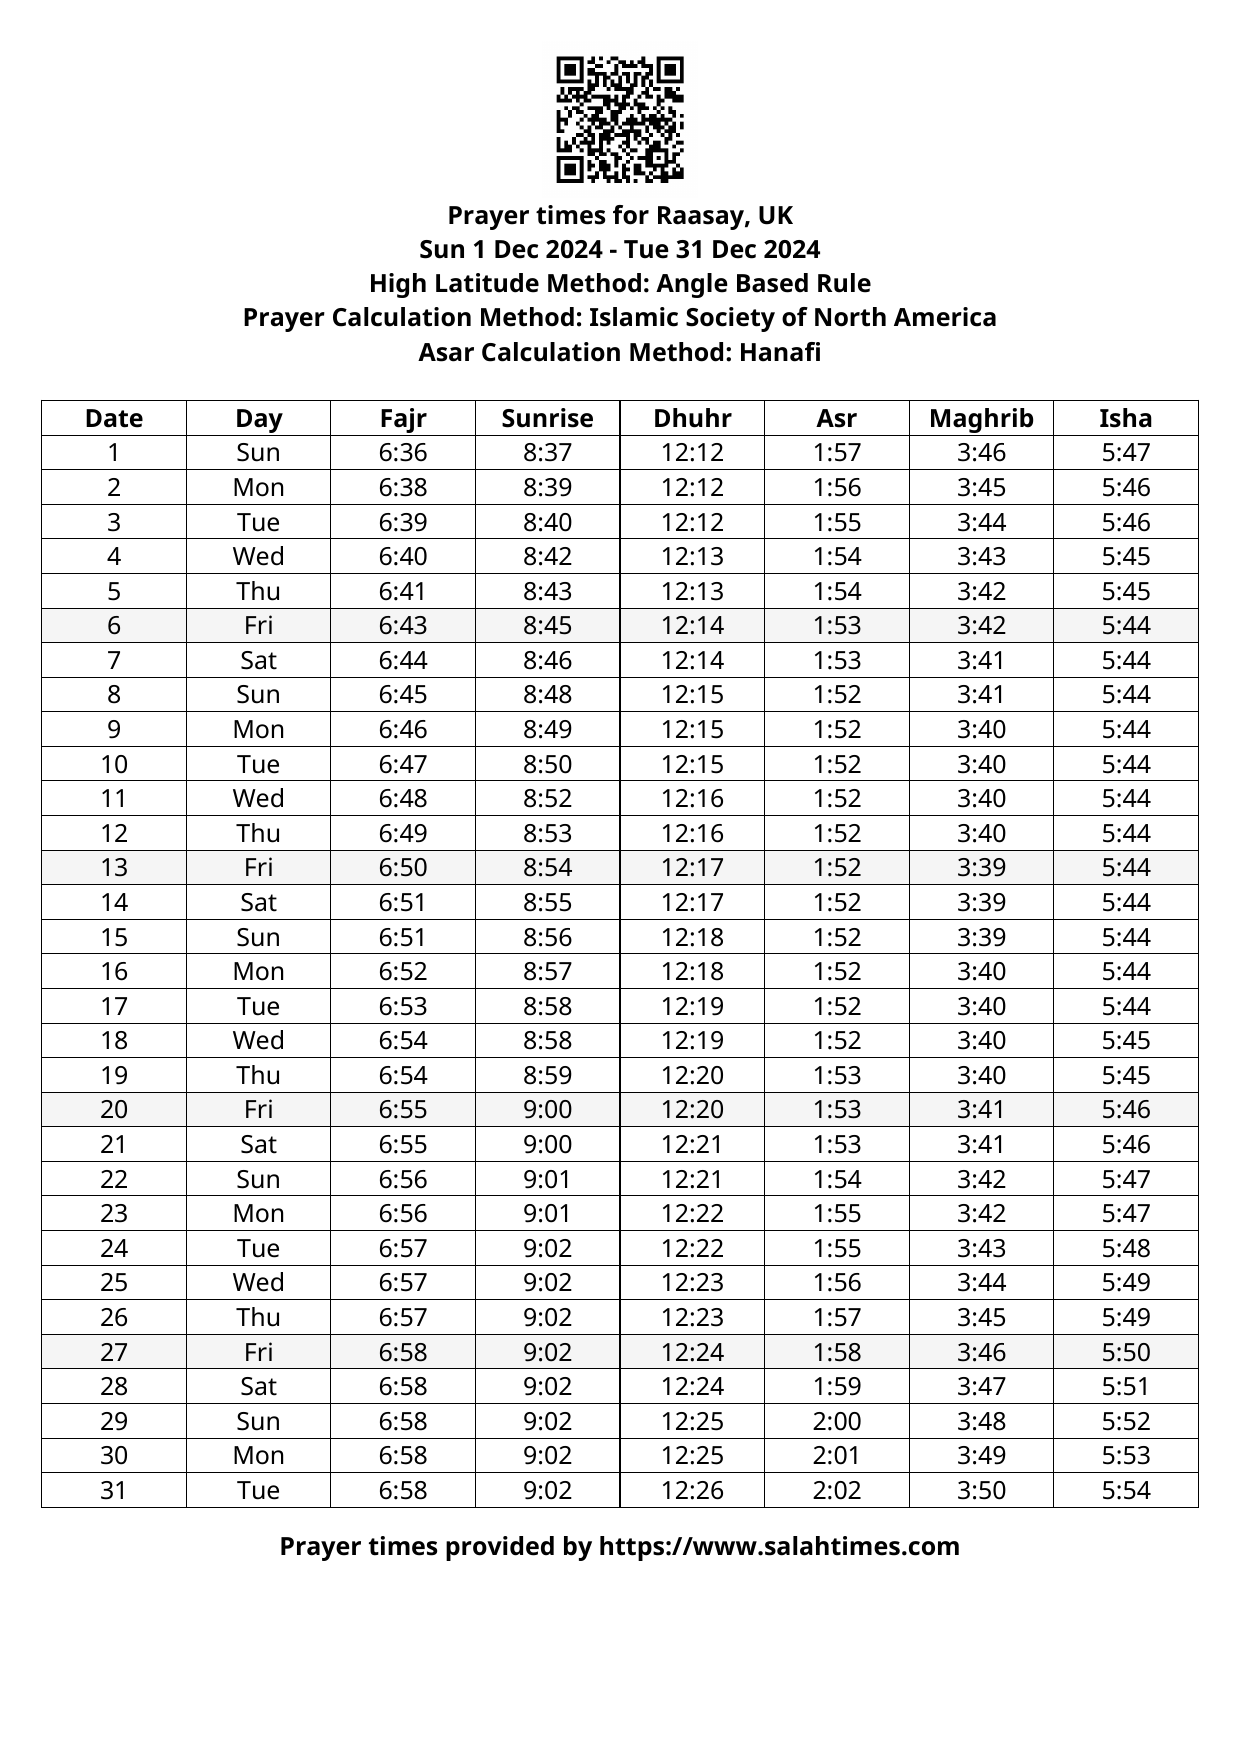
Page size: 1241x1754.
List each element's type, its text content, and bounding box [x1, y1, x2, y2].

table_cell 1:53 [765, 1058, 909, 1092]
table_cell 12:22 [621, 1231, 764, 1264]
table_cell 1:59 [765, 1369, 909, 1403]
table_cell Fri [187, 851, 330, 884]
table_cell 1:52 [765, 954, 909, 988]
table_cell 2:02 [765, 1473, 909, 1507]
table_cell 3:48 [910, 1404, 1053, 1437]
table_cell 6:58 [331, 1439, 475, 1472]
text Prayer times for Raasay, UK [42, 198, 1198, 232]
table_cell 9:00 [476, 1127, 619, 1161]
table_cell 1 [42, 436, 186, 469]
table_cell 5 [42, 574, 186, 607]
table_cell 20 [42, 1093, 186, 1126]
table_cell 1:53 [765, 609, 909, 642]
table_cell 6:48 [331, 781, 475, 815]
table_cell 12:18 [621, 954, 764, 988]
table_cell 5:44 [1054, 954, 1198, 988]
table_cell 12:14 [621, 609, 764, 642]
table_cell 9:01 [476, 1162, 619, 1195]
table_cell 1:54 [765, 539, 909, 573]
table_cell Fri [187, 609, 330, 642]
table_cell 4 [42, 539, 186, 573]
table_cell 6:46 [331, 712, 475, 746]
table_cell Tue [187, 989, 330, 1022]
table_cell 8:53 [476, 816, 619, 849]
table_cell 9:02 [476, 1231, 619, 1264]
table_cell 5:47 [1054, 436, 1198, 469]
table_cell 5:44 [1054, 747, 1198, 780]
table_cell 12:23 [621, 1266, 764, 1299]
table_cell 29 [42, 1404, 186, 1437]
table_cell 12:17 [621, 885, 764, 919]
table_cell 6:56 [331, 1162, 475, 1195]
table_cell 12:19 [621, 1024, 764, 1057]
table_cell Tue [187, 1231, 330, 1264]
table_cell 3:45 [910, 470, 1053, 504]
table_cell 3:46 [910, 1335, 1053, 1368]
table_cell 1:52 [765, 885, 909, 919]
table_cell 12:21 [621, 1162, 764, 1195]
table_cell 3:41 [910, 643, 1053, 677]
table_cell Wed [187, 1024, 330, 1057]
table_cell 5:45 [1054, 539, 1198, 573]
table_cell 8:58 [476, 1024, 619, 1057]
table_cell 3:40 [910, 989, 1053, 1022]
table_cell 6:56 [331, 1196, 475, 1230]
table_header Fajr [331, 401, 475, 434]
table_cell 3:40 [910, 712, 1053, 746]
table_cell Tue [187, 505, 330, 538]
table_cell Wed [187, 781, 330, 815]
table_cell 1:57 [765, 436, 909, 469]
table_cell 12:20 [621, 1093, 764, 1126]
table_cell 1:58 [765, 1335, 909, 1368]
table_cell 9:02 [476, 1369, 619, 1403]
table_cell 12:26 [621, 1473, 764, 1507]
table_cell 1:52 [765, 781, 909, 815]
text Prayer Calculation Method: Islamic Society of North America [42, 300, 1198, 334]
table_cell 5:52 [1054, 1404, 1198, 1437]
table_cell 5:54 [1054, 1473, 1198, 1507]
table_cell Mon [187, 1196, 330, 1230]
table_cell 14 [42, 885, 186, 919]
table_cell 12:22 [621, 1196, 764, 1230]
table_cell 12:23 [621, 1300, 764, 1334]
table_cell 1:57 [765, 1300, 909, 1334]
table_cell 24 [42, 1231, 186, 1264]
table_cell 8:39 [476, 470, 619, 504]
table_cell 5:44 [1054, 643, 1198, 677]
table_cell 1:52 [765, 747, 909, 780]
table_cell 3:46 [910, 436, 1053, 469]
table_header Dhuhr [621, 401, 764, 434]
table_cell Sat [187, 643, 330, 677]
table_cell Sun [187, 1162, 330, 1195]
table_cell 28 [42, 1369, 186, 1403]
table_cell Thu [187, 1058, 330, 1092]
table_cell 5:44 [1054, 989, 1198, 1022]
table_cell 3:42 [910, 574, 1053, 607]
table_cell 27 [42, 1335, 186, 1368]
table_cell 1:53 [765, 643, 909, 677]
table_cell 5:53 [1054, 1439, 1198, 1472]
table_cell 3:44 [910, 505, 1053, 538]
table_cell Sat [187, 1369, 330, 1403]
table_cell 2 [42, 470, 186, 504]
table_cell 6:54 [331, 1024, 475, 1057]
table_cell 3:44 [910, 1266, 1053, 1299]
table_cell 21 [42, 1127, 186, 1161]
table_cell 8:43 [476, 574, 619, 607]
table_cell 1:56 [765, 1266, 909, 1299]
table_header Date [42, 401, 186, 434]
table_cell 5:49 [1054, 1300, 1198, 1334]
table_cell Thu [187, 1300, 330, 1334]
table_cell 6:57 [331, 1231, 475, 1264]
table_cell 8 [42, 678, 186, 711]
table_cell 8:45 [476, 609, 619, 642]
table_cell 12 [42, 816, 186, 849]
table_cell 11 [42, 781, 186, 815]
table_cell Thu [187, 574, 330, 607]
table_cell 3:41 [910, 1093, 1053, 1126]
table_cell 12:16 [621, 781, 764, 815]
table_cell 3:43 [910, 1231, 1053, 1264]
table_cell 5:44 [1054, 885, 1198, 919]
table_cell Sun [187, 1404, 330, 1437]
table_cell 6:53 [331, 989, 475, 1022]
table_cell Mon [187, 712, 330, 746]
table_cell 9 [42, 712, 186, 746]
table_cell 1:52 [765, 1024, 909, 1057]
table_cell 17 [42, 989, 186, 1022]
table_cell 2:01 [765, 1439, 909, 1472]
table_header Sunrise [476, 401, 619, 434]
table_cell 8:57 [476, 954, 619, 988]
table_cell 1:53 [765, 1127, 909, 1161]
table_cell Sat [187, 885, 330, 919]
table_cell 5:44 [1054, 816, 1198, 849]
table_cell 8:48 [476, 678, 619, 711]
table_cell 12:24 [621, 1369, 764, 1403]
table_cell 12:12 [621, 436, 764, 469]
table_cell 5:50 [1054, 1335, 1198, 1368]
table_cell 25 [42, 1266, 186, 1299]
table_cell 6:49 [331, 816, 475, 849]
table_cell 8:46 [476, 643, 619, 677]
table_cell 5:45 [1054, 574, 1198, 607]
table_cell 5:44 [1054, 678, 1198, 711]
table_cell Wed [187, 1266, 330, 1299]
table_cell 5:46 [1054, 470, 1198, 504]
table_cell 6:54 [331, 1058, 475, 1092]
table_cell 3:40 [910, 747, 1053, 780]
table_cell 6:38 [331, 470, 475, 504]
table_cell 8:42 [476, 539, 619, 573]
table_cell 8:50 [476, 747, 619, 780]
table_cell 5:44 [1054, 609, 1198, 642]
table_cell 6:51 [331, 885, 475, 919]
table_header Isha [1054, 401, 1198, 434]
table_cell 6:57 [331, 1300, 475, 1334]
table_cell 12:18 [621, 920, 764, 953]
table_cell 3:39 [910, 885, 1053, 919]
table_cell 12:16 [621, 816, 764, 849]
table_cell 3:45 [910, 1300, 1053, 1334]
table_cell 1:56 [765, 470, 909, 504]
table_cell 1:54 [765, 1162, 909, 1195]
table_cell 12:19 [621, 989, 764, 1022]
table_cell 9:00 [476, 1093, 619, 1126]
table_cell 6:43 [331, 609, 475, 642]
table_cell 7 [42, 643, 186, 677]
table_cell 12:12 [621, 470, 764, 504]
table_cell 8:37 [476, 436, 619, 469]
table_cell 5:48 [1054, 1231, 1198, 1264]
table_cell 3 [42, 505, 186, 538]
table_cell 5:44 [1054, 920, 1198, 953]
table_cell 8:58 [476, 989, 619, 1022]
table_cell 3:39 [910, 920, 1053, 953]
table_cell 5:44 [1054, 851, 1198, 884]
table_cell 1:55 [765, 1231, 909, 1264]
table_cell Tue [187, 747, 330, 780]
table_cell 3:40 [910, 816, 1053, 849]
table_cell Wed [187, 539, 330, 573]
table_cell 6:44 [331, 643, 475, 677]
text Asar Calculation Method: Hanafi [42, 334, 1198, 368]
table_cell 5:49 [1054, 1266, 1198, 1299]
table_cell 9:02 [476, 1266, 619, 1299]
table_cell 9:02 [476, 1473, 619, 1507]
table_cell 6:52 [331, 954, 475, 988]
table_cell 12:13 [621, 539, 764, 573]
table_cell 5:46 [1054, 1093, 1198, 1126]
table_cell 1:53 [765, 1093, 909, 1126]
table_cell 3:42 [910, 609, 1053, 642]
picture [542, 41, 699, 198]
table_cell 6:40 [331, 539, 475, 573]
table_cell 12:25 [621, 1439, 764, 1472]
table_cell 16 [42, 954, 186, 988]
table_cell 8:56 [476, 920, 619, 953]
table_cell 5:47 [1054, 1162, 1198, 1195]
table_cell 18 [42, 1024, 186, 1057]
table_cell 9:02 [476, 1335, 619, 1368]
table_cell 3:47 [910, 1369, 1053, 1403]
table_cell 5:44 [1054, 781, 1198, 815]
table_cell 3:41 [910, 1127, 1053, 1161]
table_header Day [187, 401, 330, 434]
table_cell 22 [42, 1162, 186, 1195]
table_cell 1:52 [765, 678, 909, 711]
table_cell 8:55 [476, 885, 619, 919]
table_cell 6:55 [331, 1127, 475, 1161]
table_cell 6:36 [331, 436, 475, 469]
table_cell 6:47 [331, 747, 475, 780]
table_cell 1:55 [765, 505, 909, 538]
table_cell 6:58 [331, 1335, 475, 1368]
table_cell 5:44 [1054, 712, 1198, 746]
table_cell 6:45 [331, 678, 475, 711]
text High Latitude Method: Angle Based Rule [42, 266, 1198, 300]
table_header Maghrib [910, 401, 1053, 434]
table_cell 6:50 [331, 851, 475, 884]
table_cell 2:00 [765, 1404, 909, 1437]
table_cell 5:45 [1054, 1024, 1198, 1057]
table_header Asr [765, 401, 909, 434]
table_cell 9:01 [476, 1196, 619, 1230]
table_cell 8:40 [476, 505, 619, 538]
table_cell Sun [187, 436, 330, 469]
table_cell 31 [42, 1473, 186, 1507]
table_cell Thu [187, 816, 330, 849]
table_cell 6:39 [331, 505, 475, 538]
table_cell 12:15 [621, 747, 764, 780]
table_cell 13 [42, 851, 186, 884]
table_cell 10 [42, 747, 186, 780]
table_cell 5:47 [1054, 1196, 1198, 1230]
table_cell 6:58 [331, 1473, 475, 1507]
table_cell 6:57 [331, 1266, 475, 1299]
table_cell Fri [187, 1335, 330, 1368]
table_cell 3:42 [910, 1196, 1053, 1230]
table_cell 9:02 [476, 1439, 619, 1472]
table_cell 6:51 [331, 920, 475, 953]
table_cell 12:21 [621, 1127, 764, 1161]
table_cell 6:58 [331, 1404, 475, 1437]
table_cell 12:15 [621, 712, 764, 746]
table_cell 3:41 [910, 678, 1053, 711]
table_cell 8:52 [476, 781, 619, 815]
table_cell 6:55 [331, 1093, 475, 1126]
table_cell Mon [187, 1439, 330, 1472]
table_cell 12:13 [621, 574, 764, 607]
table_cell 3:40 [910, 1024, 1053, 1057]
table_cell 12:12 [621, 505, 764, 538]
table_cell 6:58 [331, 1369, 475, 1403]
table_cell 1:52 [765, 920, 909, 953]
table_cell 5:46 [1054, 1127, 1198, 1161]
table_cell Sat [187, 1127, 330, 1161]
table_cell 12:17 [621, 851, 764, 884]
table_cell 1:52 [765, 816, 909, 849]
table_cell 1:52 [765, 712, 909, 746]
table_cell 12:15 [621, 678, 764, 711]
table_cell 3:49 [910, 1439, 1053, 1472]
text Prayer times provided by https://www.salahtimes.com [42, 1528, 1198, 1563]
table_cell 9:02 [476, 1300, 619, 1334]
table_cell 15 [42, 920, 186, 953]
table_cell 26 [42, 1300, 186, 1334]
table_cell Mon [187, 954, 330, 988]
table_cell 8:49 [476, 712, 619, 746]
table_cell Sun [187, 920, 330, 953]
table_cell 3:40 [910, 1058, 1053, 1092]
table_cell 12:24 [621, 1335, 764, 1368]
table_cell 3:42 [910, 1162, 1053, 1195]
table_cell Mon [187, 470, 330, 504]
table_cell 1:55 [765, 1196, 909, 1230]
table_cell 1:52 [765, 989, 909, 1022]
table_cell 12:20 [621, 1058, 764, 1092]
table_cell 5:51 [1054, 1369, 1198, 1403]
table_cell 3:40 [910, 954, 1053, 988]
table_cell 19 [42, 1058, 186, 1092]
table_cell Fri [187, 1093, 330, 1126]
table_cell 8:54 [476, 851, 619, 884]
table_cell Tue [187, 1473, 330, 1507]
table_cell 5:46 [1054, 505, 1198, 538]
table_cell 12:25 [621, 1404, 764, 1437]
table_cell 6 [42, 609, 186, 642]
table_cell 23 [42, 1196, 186, 1230]
table_cell Sun [187, 678, 330, 711]
table_cell 1:52 [765, 851, 909, 884]
table_cell 30 [42, 1439, 186, 1472]
table_cell 1:54 [765, 574, 909, 607]
table_cell 8:59 [476, 1058, 619, 1092]
table_cell 6:41 [331, 574, 475, 607]
table_cell 3:50 [910, 1473, 1053, 1507]
table_cell 9:02 [476, 1404, 619, 1437]
text Sun 1 Dec 2024 - Tue 31 Dec 2024 [42, 232, 1198, 266]
table_cell 12:14 [621, 643, 764, 677]
table_cell 3:43 [910, 539, 1053, 573]
table_cell 3:39 [910, 851, 1053, 884]
table_cell 3:40 [910, 781, 1053, 815]
table_cell 5:45 [1054, 1058, 1198, 1092]
